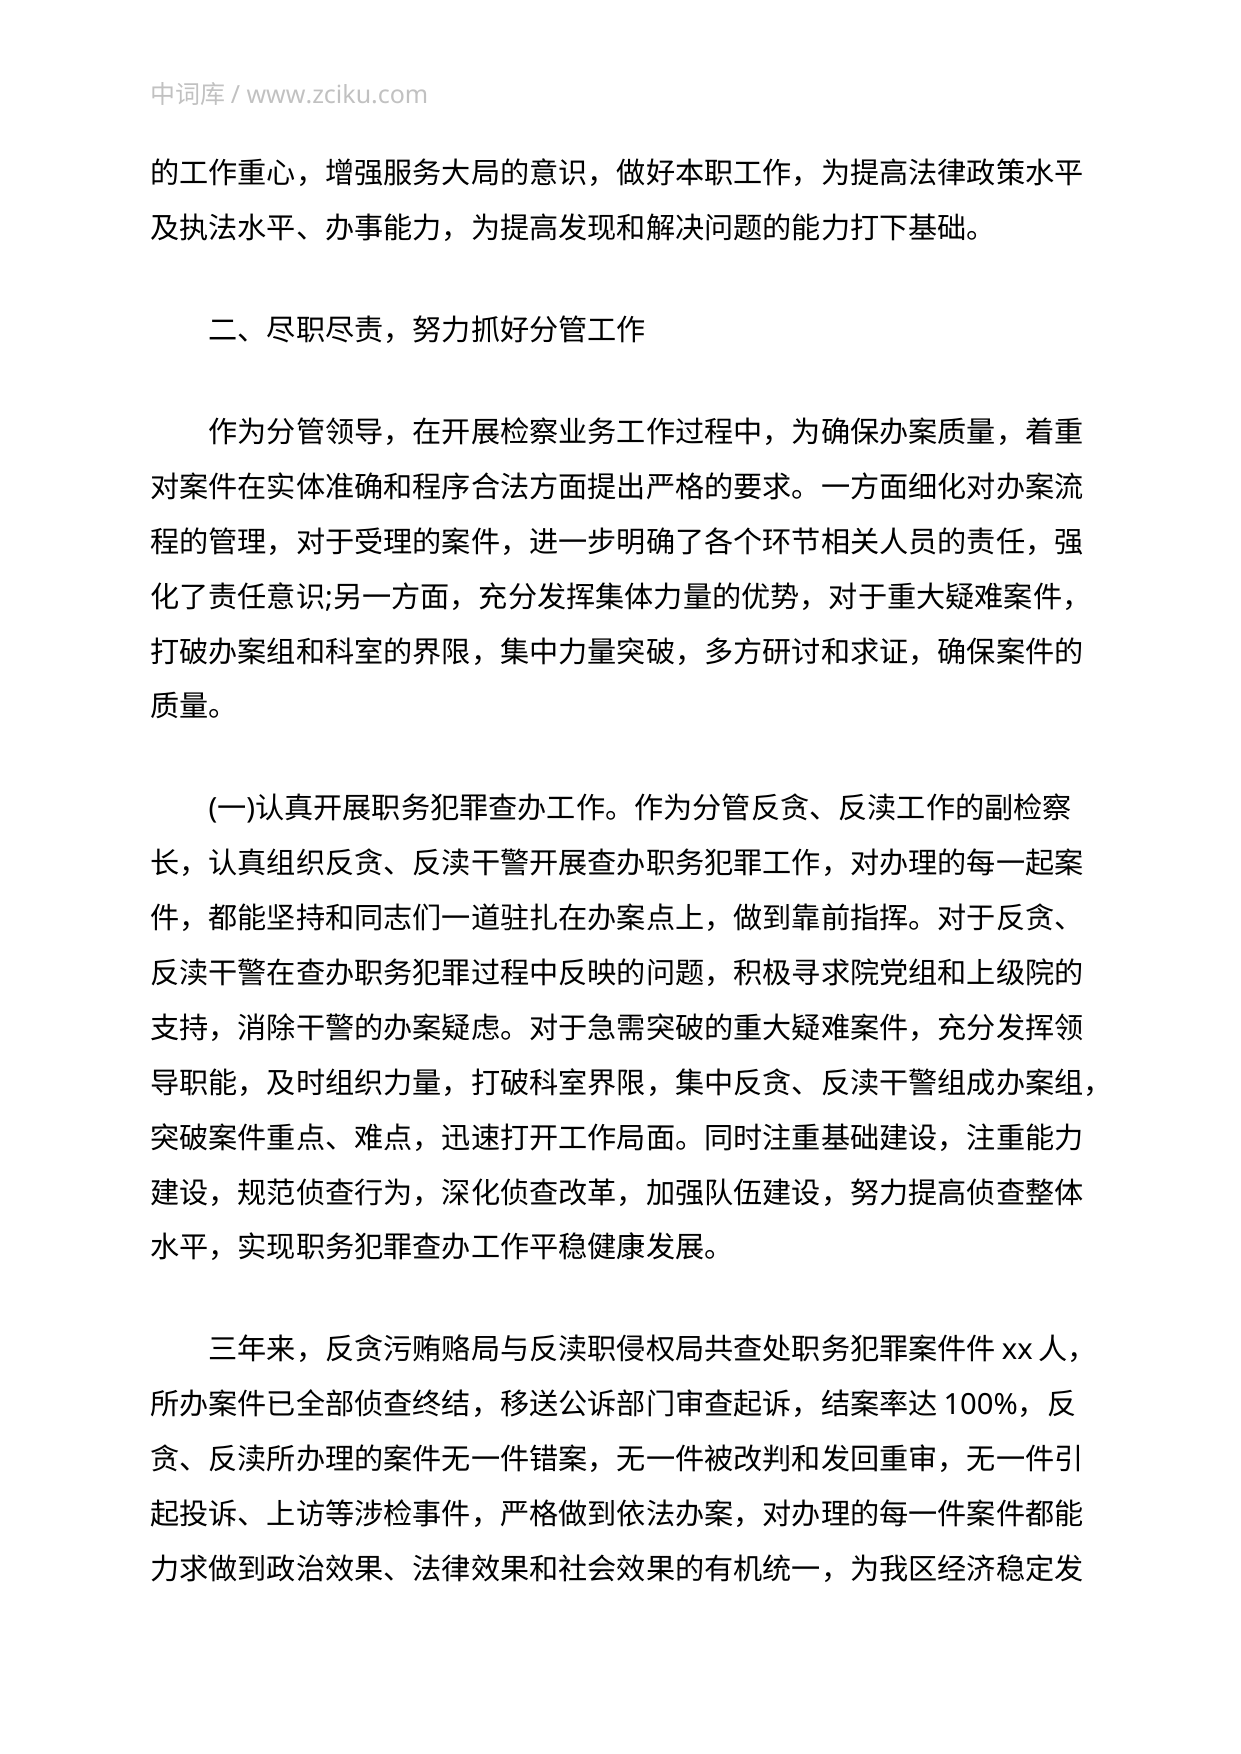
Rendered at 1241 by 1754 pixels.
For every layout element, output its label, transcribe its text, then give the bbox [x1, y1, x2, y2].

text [150, 1326, 1090, 1588]
text 二、尽职尽责，努力抓好分管工作 [150, 307, 1090, 349]
text 作为分管领导，在开展检察业务工作过程中，为确保办案质量，着重对案件在实体准确和程序合法方面提出严格的要求。一方面细化对办案流程的管理，对于受理的案件，进一步明确了各个环节相关人员的责任，强化了责任意识;另一方面，充分发挥集体力量的优势，对于重大疑难案件，打破办案组和科室的界限，集中力量突破，多方研讨和求证，确保案件的质量。 [150, 408, 1090, 725]
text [150, 150, 1090, 247]
text (一)认真开展职务犯罪查办工作。作为分管反贪、反渎工作的副检察长，认真组织反贪、反渎干警开展查办职务犯罪工作，对办理的每一起案件，都能坚持和同志们一道驻扎在办案点上，做到靠前指挥。对于反贪、反渎干警在查办职务犯罪过程中反映的问题，积极寻求院党组和上级院的支持，消除干警的办案疑虑。对于急需突破的重大疑难案件，充分发挥领导职能，及时组织力量，打破科室界限，集中反贪、反渎干警组成办案组，突破案件重点、难点，迅速打开工作局面。同时注重基础建设，注重能力建设，规范侦查行为，深化侦查改革，加强队伍建设，努力提高侦查整体水平，实现职务犯罪查办工作平稳健康发展。 [150, 785, 1090, 1266]
